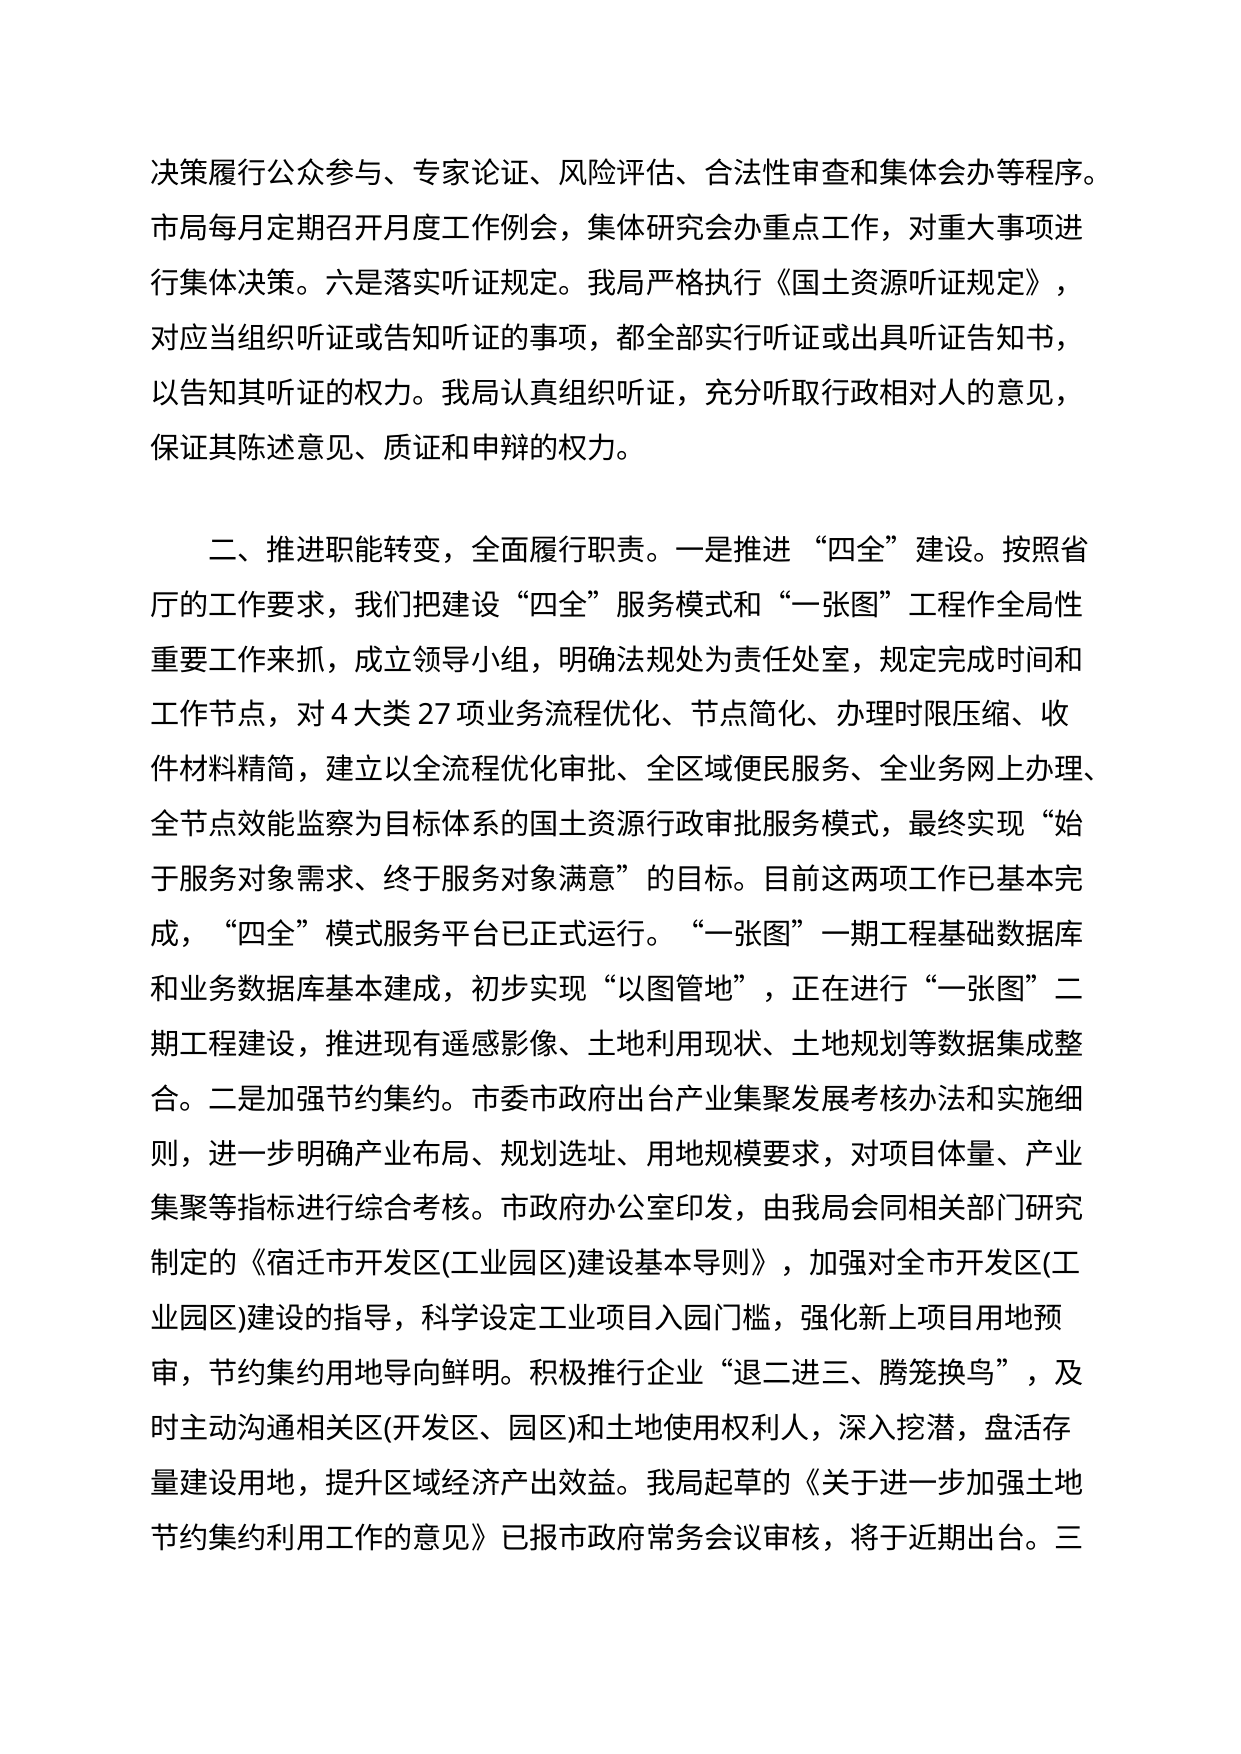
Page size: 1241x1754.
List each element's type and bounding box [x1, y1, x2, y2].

text [150, 150, 1090, 467]
text [150, 526, 1090, 1557]
